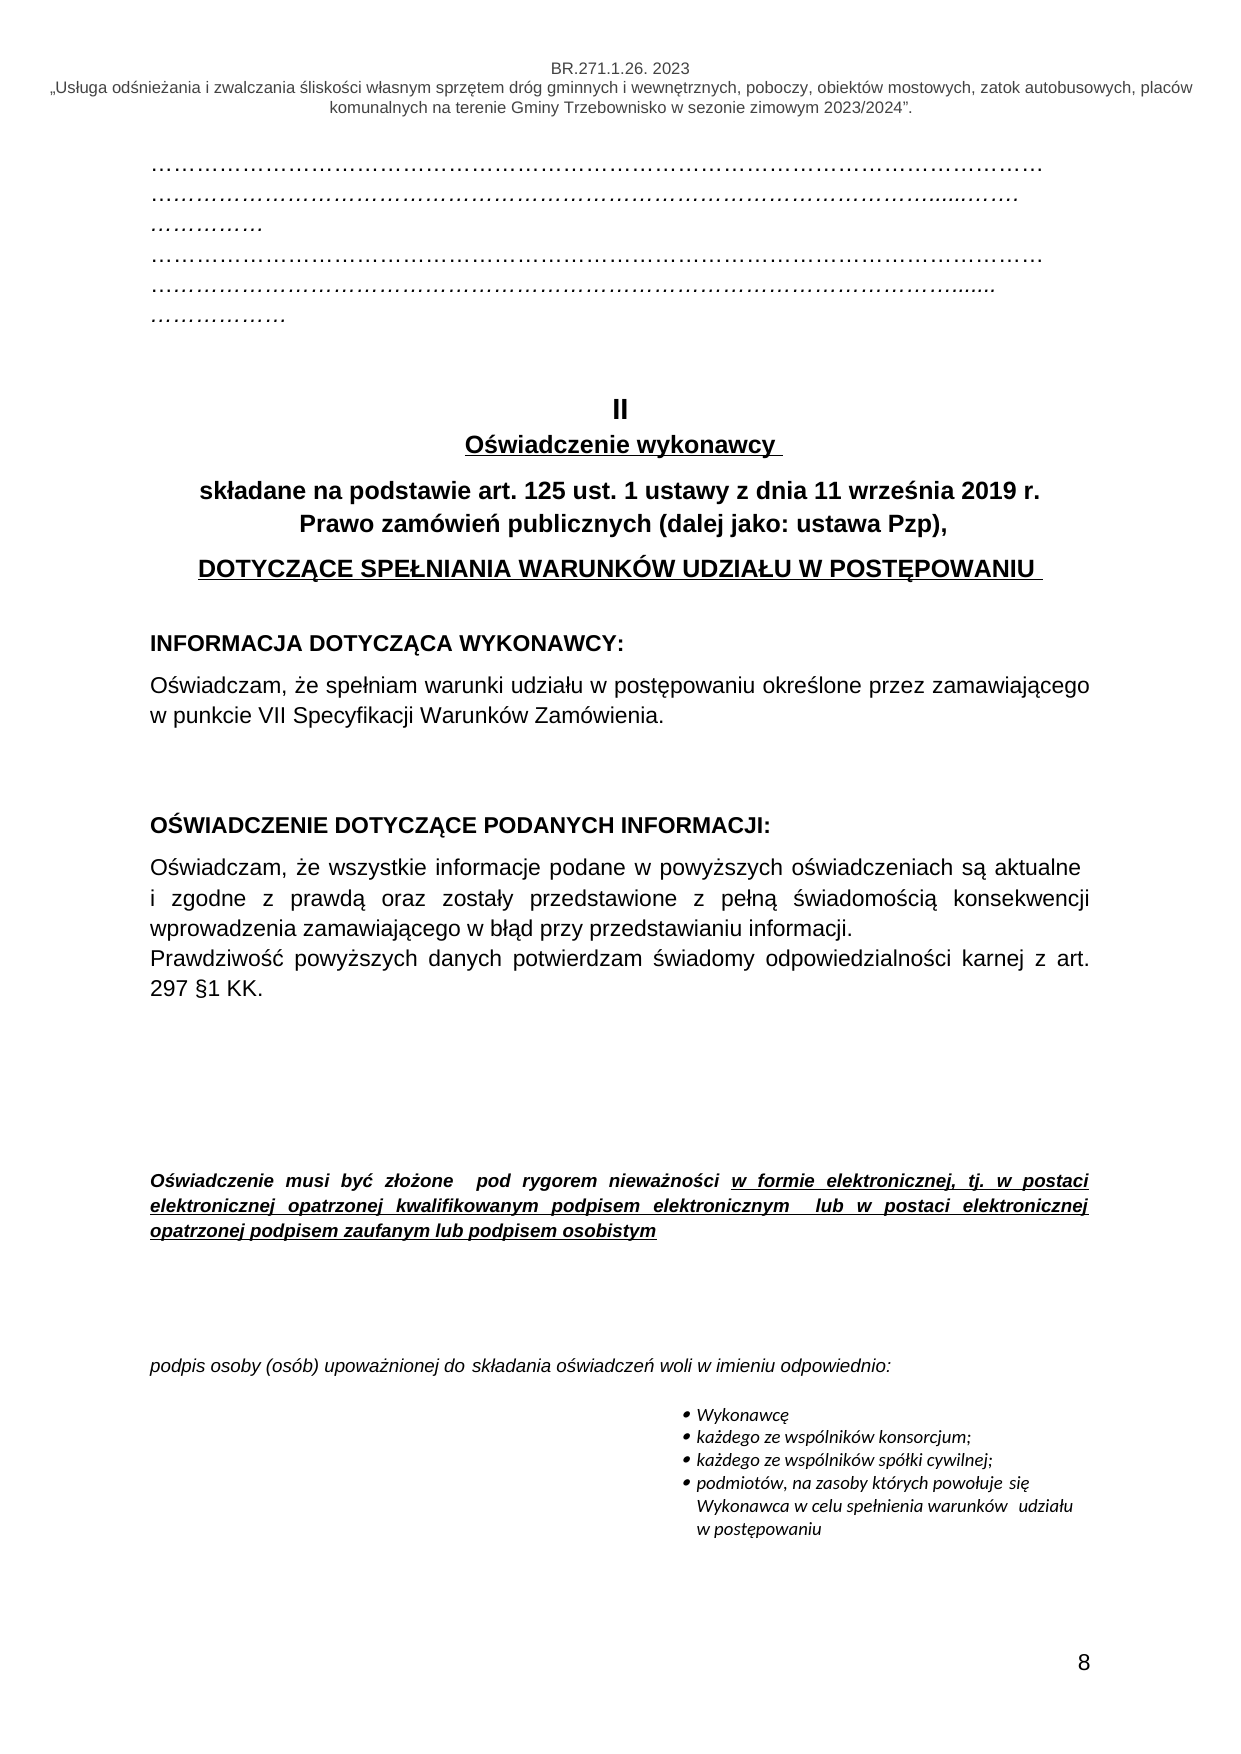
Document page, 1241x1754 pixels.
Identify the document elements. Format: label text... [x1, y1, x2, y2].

list podmiotów, na zasoby których powołuje się Wykonawca w celu spełnienia warunków udziału w postępowaniu [682, 1471, 1090, 1540]
text DOTYCZĄCE SPEŁNIANIA WARUNKÓW UDZIAŁU W POSTĘPOWANIU [150, 554, 1090, 613]
text …………………………………………………………………………………………………………………………………………………………………………………………………….......……………… [150, 241, 1090, 327]
text Oświadczam, że wszystkie informacje podane w powyższych oświadczeniach są aktualne i zgodne z prawdą oraz zostały przedstawione z pełną świadomością konsekwencji wprowadzenia zamawiającego w błąd przy przedstawianiu informacji. [150, 854, 1090, 941]
text Oświadczam, że spełniam warunki udziału w postępowaniu określone przez zamawiającego w punkcie VII Specyfikacji Warunków Zamówienia. [150, 672, 1090, 729]
list każdego ze wspólników spółki cywilnej; [682, 1448, 1090, 1471]
text OŚWIADCZENIE DOTYCZĄCE PODANYCH INFORMACJI: [150, 812, 1090, 838]
text podpis osoby (osób) upoważnionej do składania oświadczeń woli w imieniu odpowiednio: [150, 1355, 1090, 1376]
text INFORMACJA DOTYCZĄCA WYKONAWCY: [150, 629, 1090, 656]
list każdego ze wspólników konsorcjum; [682, 1426, 1090, 1448]
text Oświadczenie wykonawcy [150, 430, 1090, 459]
text Prawdziwość powyższych danych potwierdzam świadomy odpowiedzialności karnej z art. 297 §1 KK. [150, 945, 1090, 1002]
text Prawo zamówień publicznych (dalej jako: ustawa Pzp), [150, 509, 1090, 537]
text …………………………………………………………………………………………………………………………………………………………………………………………………......…….…………… [150, 150, 1090, 237]
text Oświadczenie musi być złożone pod rygorem nieważności w formie elektronicznej, tj. w postaci elektronicznej opatrzonej kwalifikowanym podpisem elektronicznym lub w postaci elektronicznej opatrzonej podpisem zaufanym lub podpisem osobistym [150, 1170, 1090, 1241]
list Wykonawcę [682, 1403, 1090, 1426]
text składane na podstawie art. 125 ust. 1 ustawy z dnia 11 września 2019 r. [150, 476, 1090, 504]
text II [150, 392, 1090, 425]
